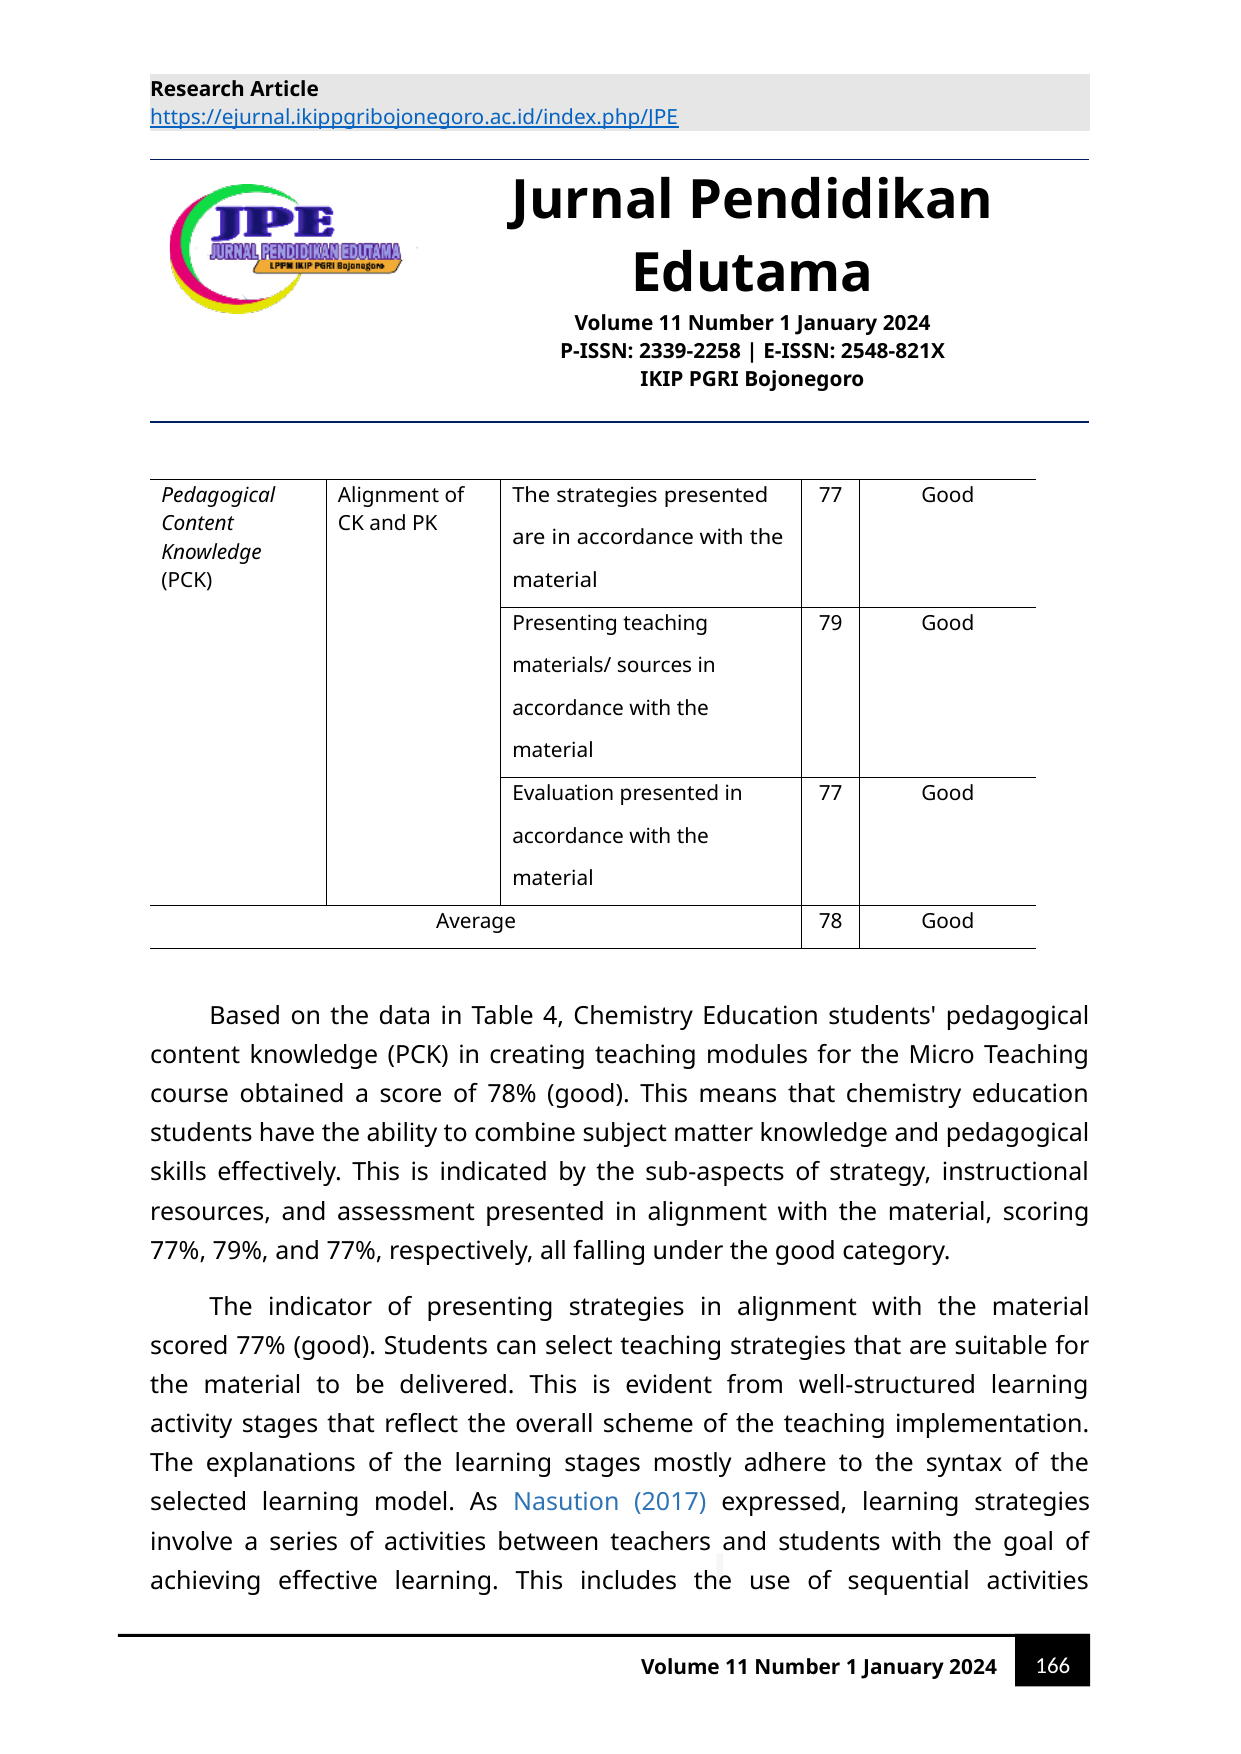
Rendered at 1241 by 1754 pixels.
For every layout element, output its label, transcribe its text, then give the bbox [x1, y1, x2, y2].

table_cell Average [150, 906, 801, 947]
table_cell 79 [802, 608, 859, 777]
table_cell Good [860, 608, 1036, 777]
table_cell Evaluation presented in accordance with the material [501, 778, 801, 905]
table_cell Alignment of CK and PK [327, 480, 500, 905]
table_cell Good [860, 480, 1036, 607]
table_cell 77 [802, 778, 859, 905]
table_cell Good [860, 778, 1036, 905]
table_cell Good [860, 906, 1036, 947]
table_cell Pedagogical Content Knowledge (PCK) [150, 480, 326, 905]
table_cell 78 [802, 906, 859, 947]
picture [169, 184, 428, 314]
text Based on the data in Table 4, Chemistry Education students' pedagogical content knowledge (PCK) in creating teaching modules for the Micro Teaching course obtained a score of 78% (good). This means that chemistry education students have the ability to combine subject matter knowledge and pedagogical skills effectively. This is indicated by the sub-aspects of strategy, instructional resources, and assessment presented in alignment with the material, scoring 77%, 79%, and 77%, respectively, all falling under the good category. [150, 997, 1090, 1266]
table_cell Presenting teaching materials/ sources in accordance with the material [501, 608, 801, 777]
table_cell The strategies presented are in accordance with the material [501, 480, 801, 607]
table_cell 77 [802, 480, 859, 607]
